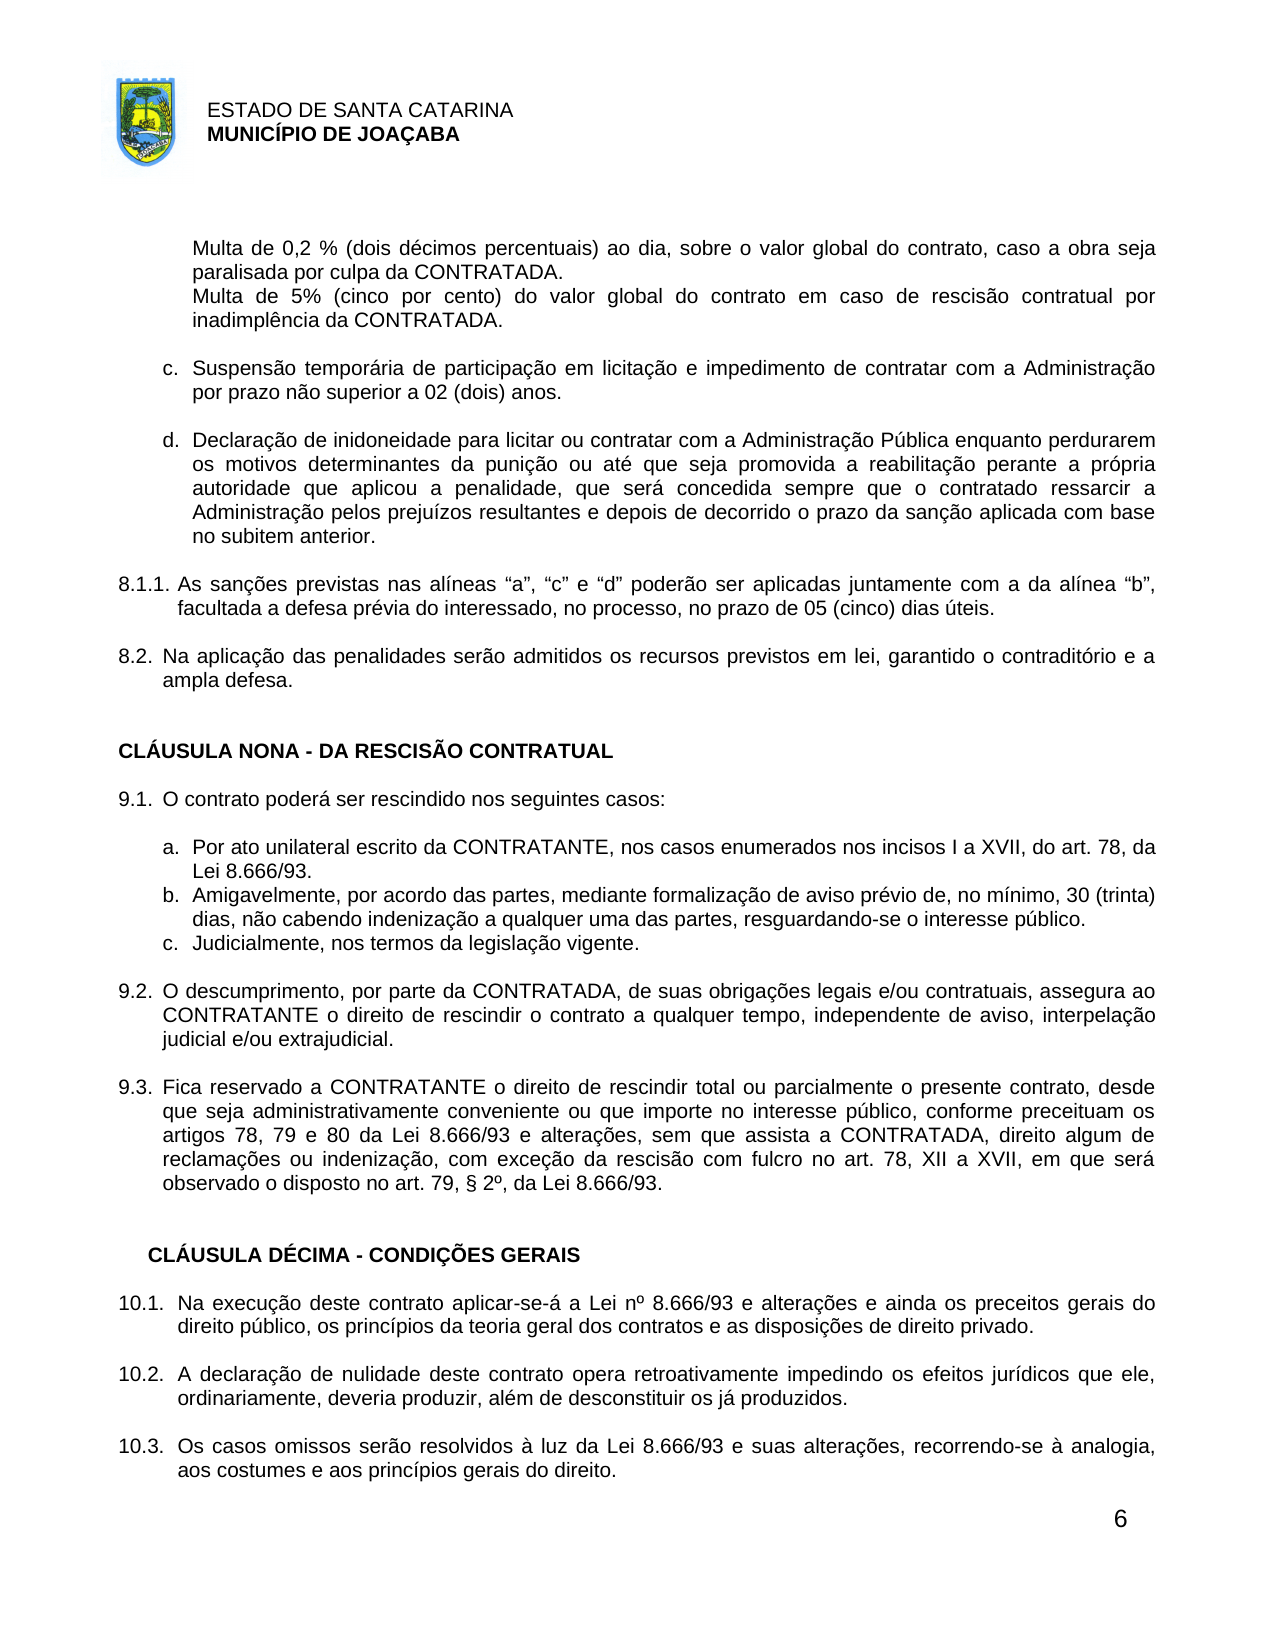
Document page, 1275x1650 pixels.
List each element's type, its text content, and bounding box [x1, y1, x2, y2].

picture [101, 60, 194, 184]
list Amigavelmente, por acordo das partes, mediante formalização de aviso prévio de, no mínimo, 30 (trinta) dias, não cabendo indenização a qualquer uma das partes, resguardando-se o interesse público. [162, 883, 1157, 931]
text Multa de 5% (cinco por cento) do valor global do contrato em caso de rescisão contratual por inadimplência da CONTRATADA. [192, 284, 1157, 332]
list Fica reservado a CONTRATANTE o direito de rescindir total ou parcialmente o presente contrato, desde que seja administrativamente conveniente ou que importe no interesse público, conforme preceituam os artigos 78, 79 e 80 da Lei 8.666/93 e alterações, sem que assista a CONTRATADA, direito algum de reclamações ou indenização, com exceção da rescisão com fulcro no art. 78, XII a XVII, em que será observado o disposto no art. 79, § 2º, da Lei 8.666/93. [118, 1075, 1157, 1194]
list Declaração de inidoneidade para licitar ou contratar com a Administração Pública enquanto perdurarem os motivos determinantes da punição ou até que seja promovida a reabilitação perante a própria autoridade que aplicou a penalidade, que será concedida sempre que o contratado ressarcir a Administração pelos prejuízos resultantes e depois de decorrido o prazo da sanção aplicada com base no subitem anterior. [162, 428, 1157, 548]
list O descumprimento, por parte da CONTRATADA, de suas obrigações legais e/ou contratuais, assegura ao CONTRATANTE o direito de rescindir o contrato a qualquer tempo, independente de aviso, interpelação judicial e/ou extrajudicial. [118, 979, 1157, 1051]
list As sanções previstas nas alíneas “a”, “c” e “d” poderão ser aplicadas juntamente com a da alínea “b”, facultada a defesa prévia do interessado, no processo, no prazo de 05 (cinco) dias úteis. [118, 572, 1157, 619]
title Na execução deste contrato aplicar-se-á a Lei nº 8.666/93 e alterações e ainda os preceitos gerais do direito público, os princípios da teoria geral dos contratos e as disposições de direito privado. [118, 1290, 1157, 1338]
list Na aplicação das penalidades serão admitidos os recursos previstos em lei, garantido o contraditório e a ampla defesa. [118, 643, 1157, 691]
text Multa de 0,2 % (dois décimos percentuais) ao dia, sobre o valor global do contrato, caso a obra seja paralisada por culpa da CONTRATADA. [192, 236, 1157, 284]
list O contrato poderá ser rescindido nos seguintes casos: [118, 787, 1157, 811]
title A declaração de nulidade deste contrato opera retroativamente impedindo os efeitos jurídicos que ele, ordinariamente, deveria produzir, além de desconstituir os já produzidos. [118, 1362, 1157, 1410]
subtitle CLÁUSULA DÉCIMA - CONDIÇÕES GERAIS [148, 1242, 1127, 1266]
list Suspensão temporária de participação em licitação e impedimento de contratar com a Administração por prazo não superior a 02 (dois) anos. [162, 356, 1157, 404]
list Judicialmente, nos termos da legislação vigente. [162, 931, 1157, 955]
title Os casos omissos serão resolvidos à luz da Lei 8.666/93 e suas alterações, recorrendo-se à analogia, aos costumes e aos princípios gerais do direito. [118, 1434, 1157, 1482]
text CLÁUSULA NONA - DA RESCISÃO CONTRATUAL [118, 739, 1157, 763]
list Por ato unilateral escrito da CONTRATANTE, nos casos enumerados nos incisos I a XVII, do art. 78, da Lei 8.666/93. [162, 835, 1157, 883]
